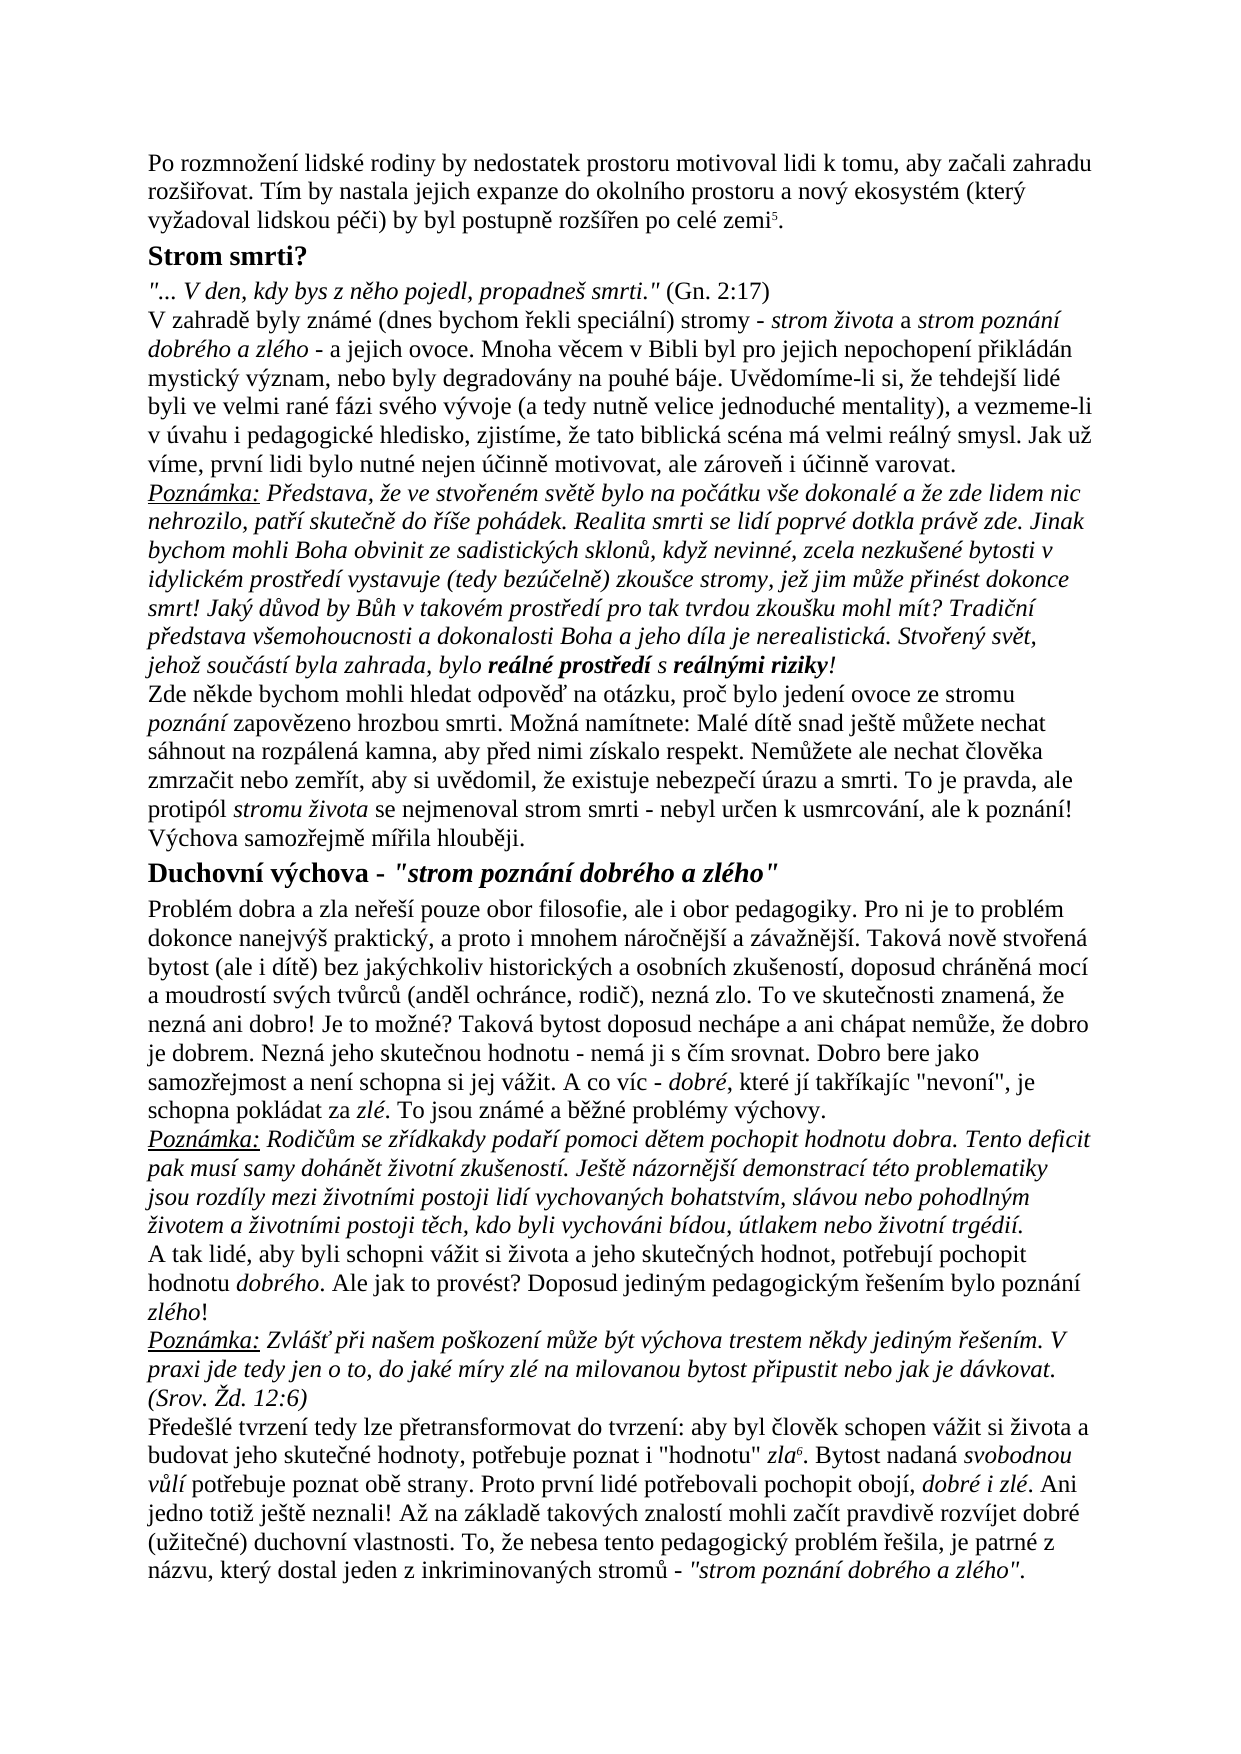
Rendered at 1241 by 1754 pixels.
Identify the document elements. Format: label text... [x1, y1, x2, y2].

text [148, 148, 1093, 234]
subtitle Duchovní výchova - "strom poznání dobrého a zlého" [148, 857, 1093, 889]
text "... V den, kdy bys z něho pojedl, propadneš smrti." (Gn. 2:17) V zahradě byly známé (dnes bychom řekli speciální) stromy - strom života a strom poznání dobrého a zlého - a jejich ovoce. Mnoha věcem v Bibli byl pro jejich nepochopení přikládán mystický význam, nebo byly degradovány na pouhé báje. Uvědomíme-li si, že tehdejší lidé byli ve velmi rané fázi svého vývoje (a tedy nutně velice jednoduché mentality), a vezmeme-li v úvahu i pedagogické hledisko, zjistíme, že tato biblická scéna má velmi reálný smysl. Jak už víme, první lidi bylo nutné nejen účinně motivovat, ale zároveň i účinně varovat. Poznámka: Představa, že ve stvořeném světě bylo na počátku vše dokonalé a že zde lidem nic nehrozilo, patří skutečně do říše pohádek. Realita smrti se lidí poprvé dotkla právě zde. Jinak bychom mohli Boha obvinit ze sadistických sklonů, když nevinné, zcela nezkušené bytosti v idylickém prostředí vystavuje (tedy bezúčelně) zkoušce stromy, jež jim může přinést dokonce smrt! Jaký důvod by Bůh v takovém prostředí pro tak tvrdou zkoušku mohl mít? Tradiční představa všemohoucnosti a dokonalosti Boha a jeho díla je nerealistická. Stvořený svět, jehož součástí byla zahrada, bylo reálné prostředí s reálnými riziky! Zde někde bychom mohli hledat odpověď na otázku, proč bylo jedení ovoce ze stromu poznání zapovězeno hrozbou smrti. Možná namítnete: Malé dítě snad ještě můžete nechat sáhnout na rozpálená kamna, aby před nimi získalo respekt. Nemůžete ale nechat člověka zmrzačit nebo zemřít, aby si uvědomil, že existuje nebezpečí úrazu a smrti. To je pravda, ale protipól stromu života se nejmenoval strom smrti - nebyl určen k usmrcování, ale k poznání! Výchova samozřejmě mířila hlouběji. [148, 276, 1093, 851]
subtitle Strom smrti? [148, 239, 1093, 271]
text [148, 894, 1093, 1584]
